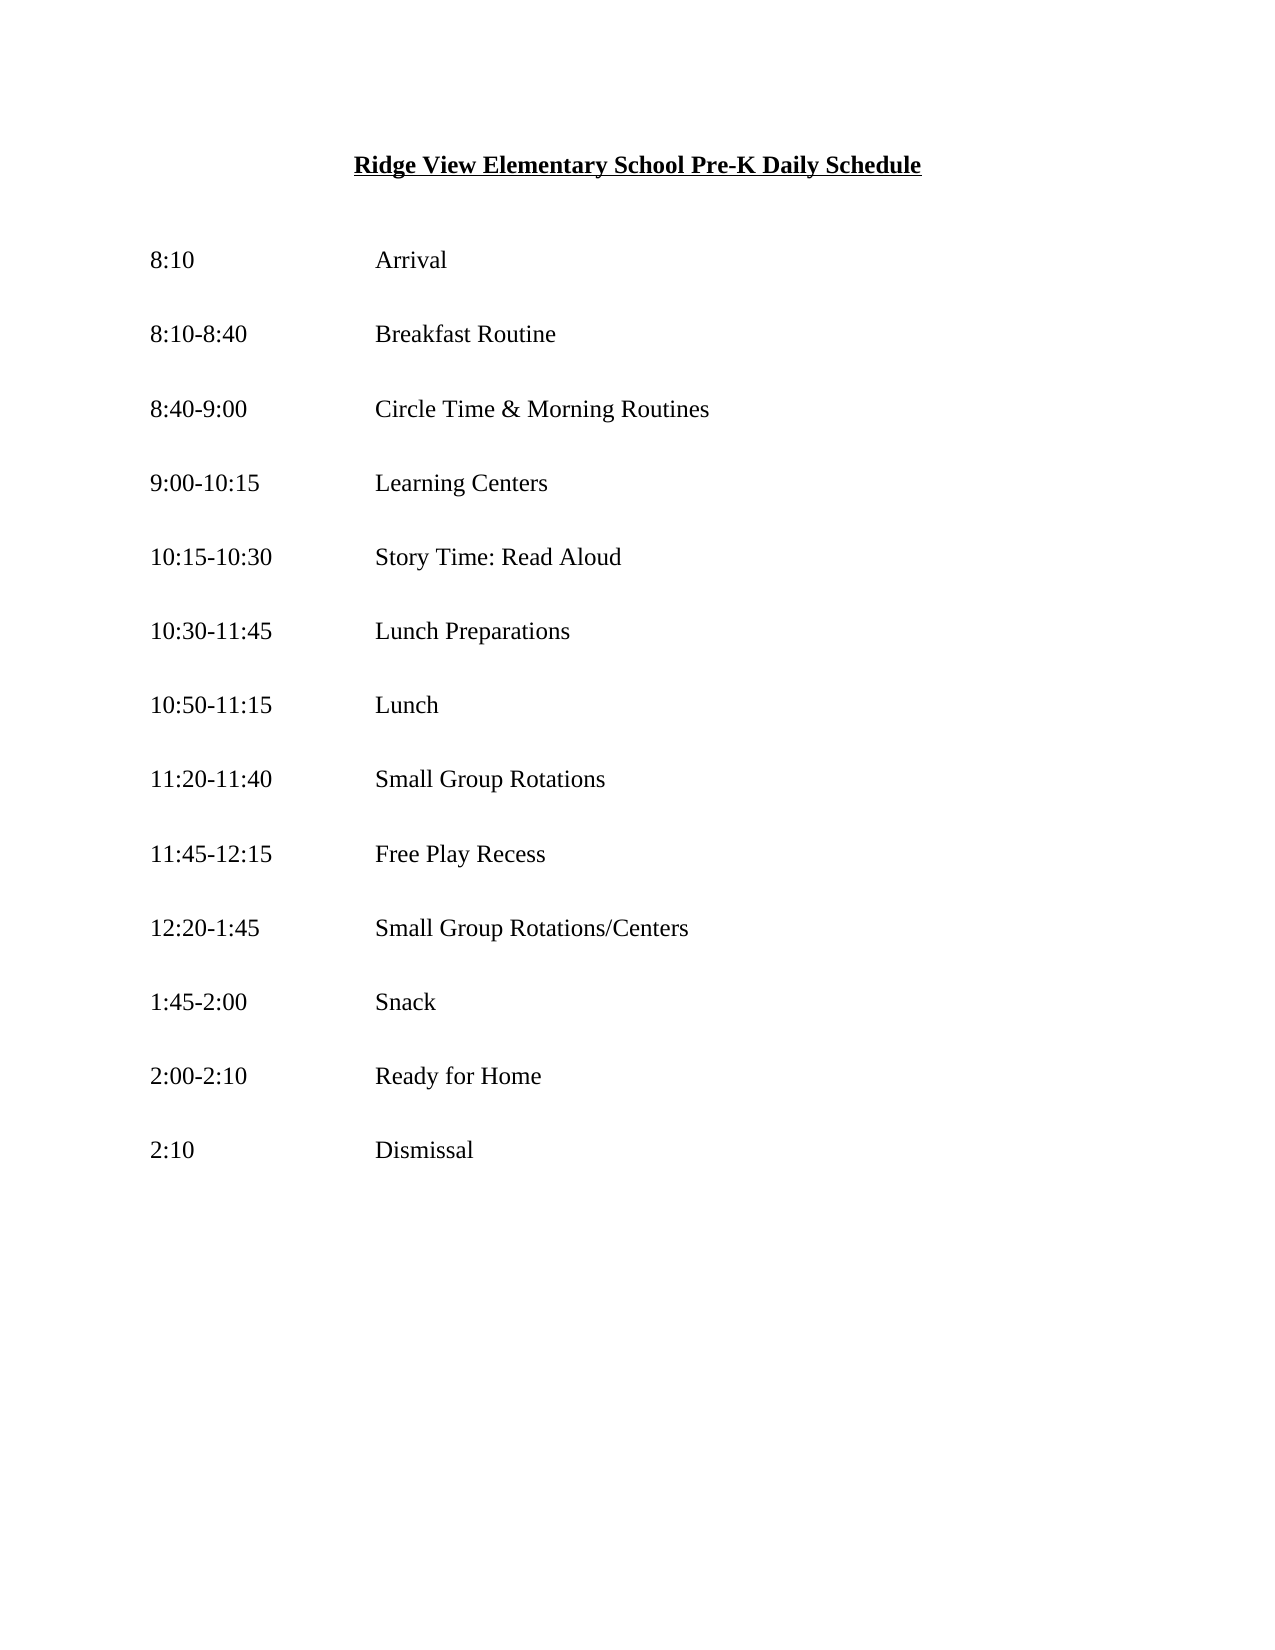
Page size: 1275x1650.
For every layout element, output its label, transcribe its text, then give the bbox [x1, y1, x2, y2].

text 8:10-8:40 Breakfast Routine [150, 319, 1125, 348]
text 10:50-11:15 Lunch [150, 690, 1125, 719]
text 8:40-9:00 Circle Time & Morning Routines [150, 394, 1125, 422]
text 1:45-2:00 Snack [150, 987, 1125, 1016]
text 10:30-11:45 Lunch Preparations [150, 616, 1125, 645]
text 2:00-2:10 Ready for Home [150, 1061, 1125, 1090]
text 8:10 Arrival [150, 245, 1125, 274]
text Ridge View Elementary School Pre-K Daily Schedule [150, 150, 1125, 179]
text 2:10 Dismissal [150, 1135, 1125, 1164]
text 10:15-10:30 Story Time: Read Aloud [150, 542, 1125, 571]
text 11:20-11:40 Small Group Rotations [150, 764, 1125, 793]
text 12:20-1:45 Small Group Rotations/Centers [150, 913, 1125, 942]
text 9:00-10:15 Learning Centers [150, 468, 1125, 497]
text 11:45-12:15 Free Play Recess [150, 839, 1125, 867]
